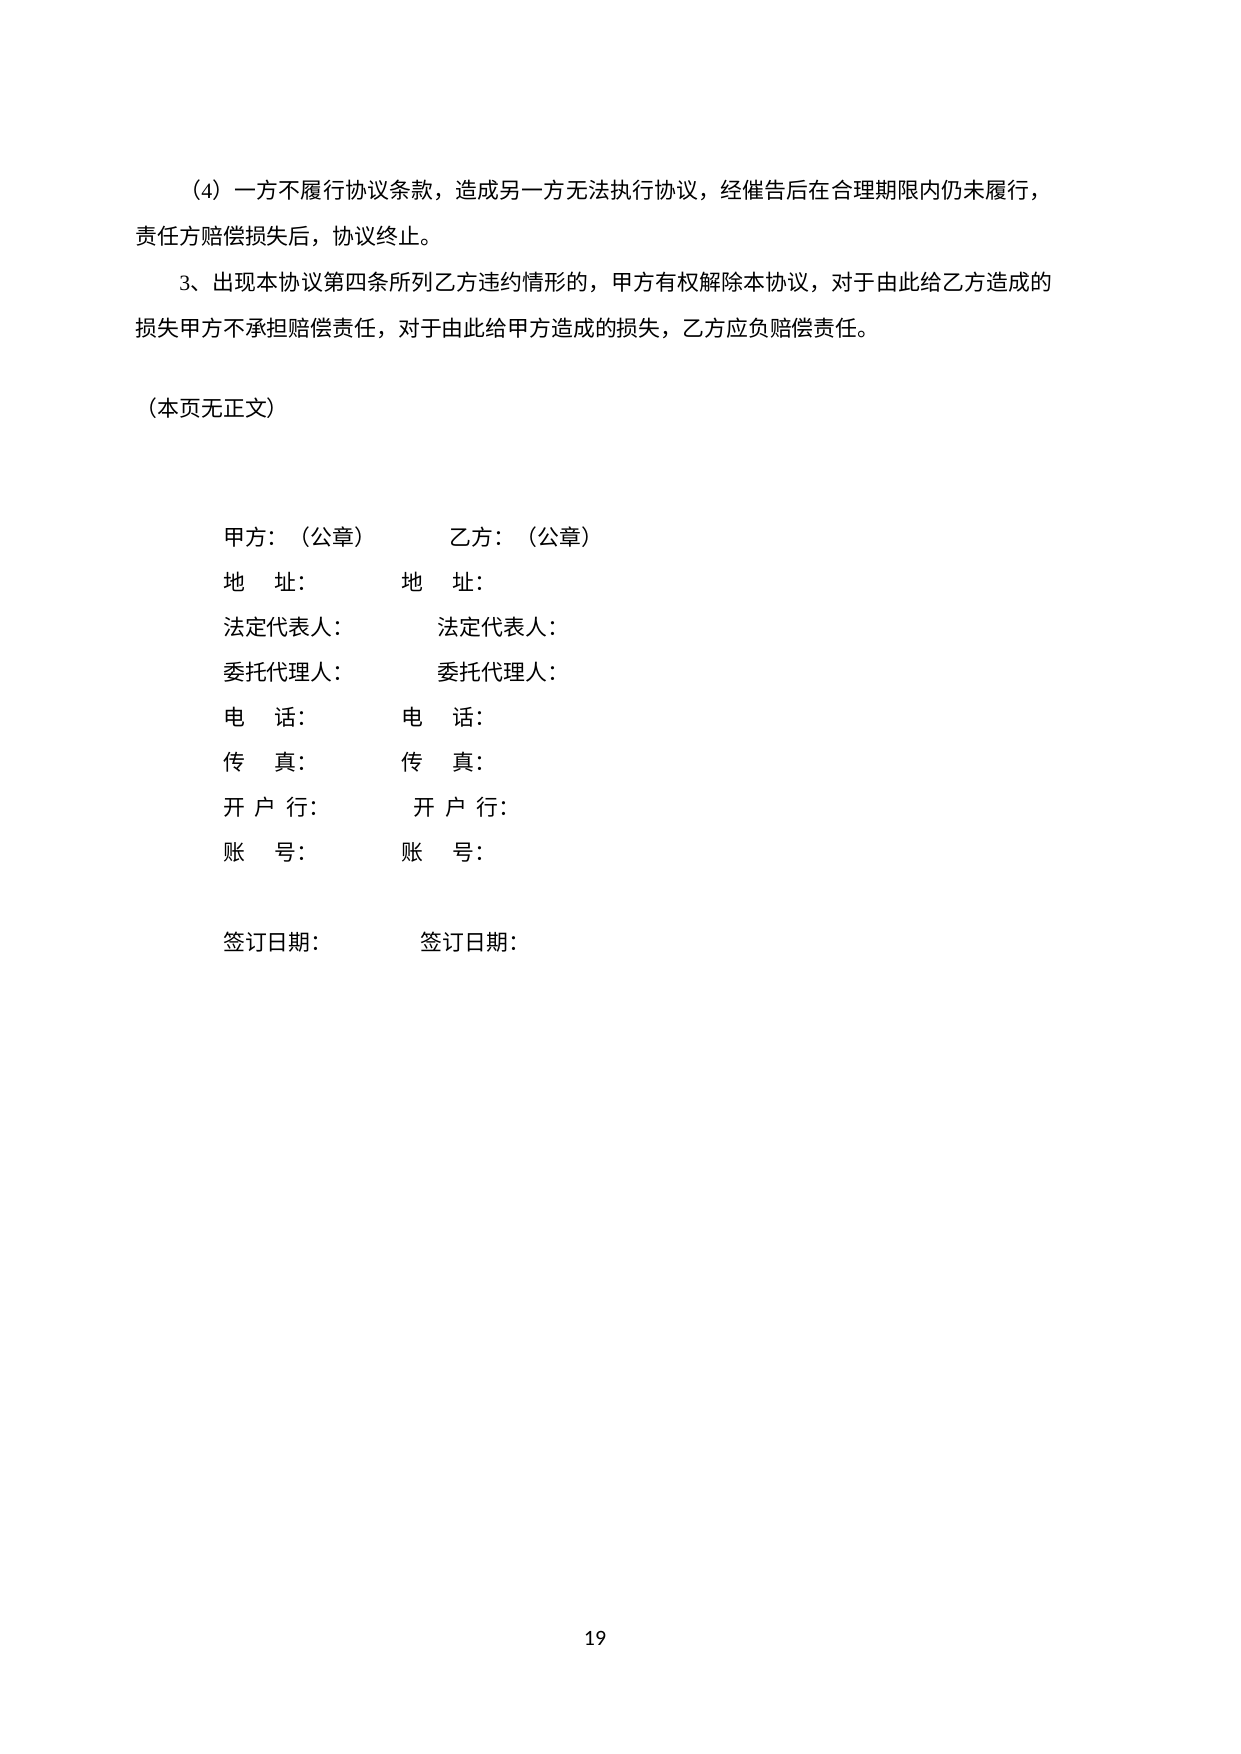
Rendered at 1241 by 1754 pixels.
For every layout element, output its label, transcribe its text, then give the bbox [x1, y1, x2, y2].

text （本页无正文） [135, 390, 1054, 423]
text 开 户 行： 开 户 行： [179, 789, 1054, 822]
text 委托代理人： 委托代理人： [179, 654, 1054, 687]
text （4）一方不履行协议条款，造成另一方无法执行协议，经催告后在合理期限内仍未履行，责任方赔偿损失后，协议终止。 [135, 162, 1054, 254]
text 地 址： 地 址： [179, 564, 1054, 597]
text 签订日期： 签订日期： [179, 924, 1054, 957]
text 法定代表人： 法定代表人： [179, 609, 1054, 642]
text 传 真： 传 真： [179, 744, 1054, 777]
text 甲方：（公章） 乙方：（公章） [179, 519, 1054, 552]
text 账 号： 账 号： [179, 834, 1054, 867]
text 3、出现本协议第四条所列乙方违约情形的，甲方有权解除本协议，对于由此给乙方造成的损失甲方不承担赔偿责任，对于由此给甲方造成的损失，乙方应负赔偿责任。 [135, 254, 1054, 345]
text 电 话： 电 话： [179, 699, 1054, 732]
